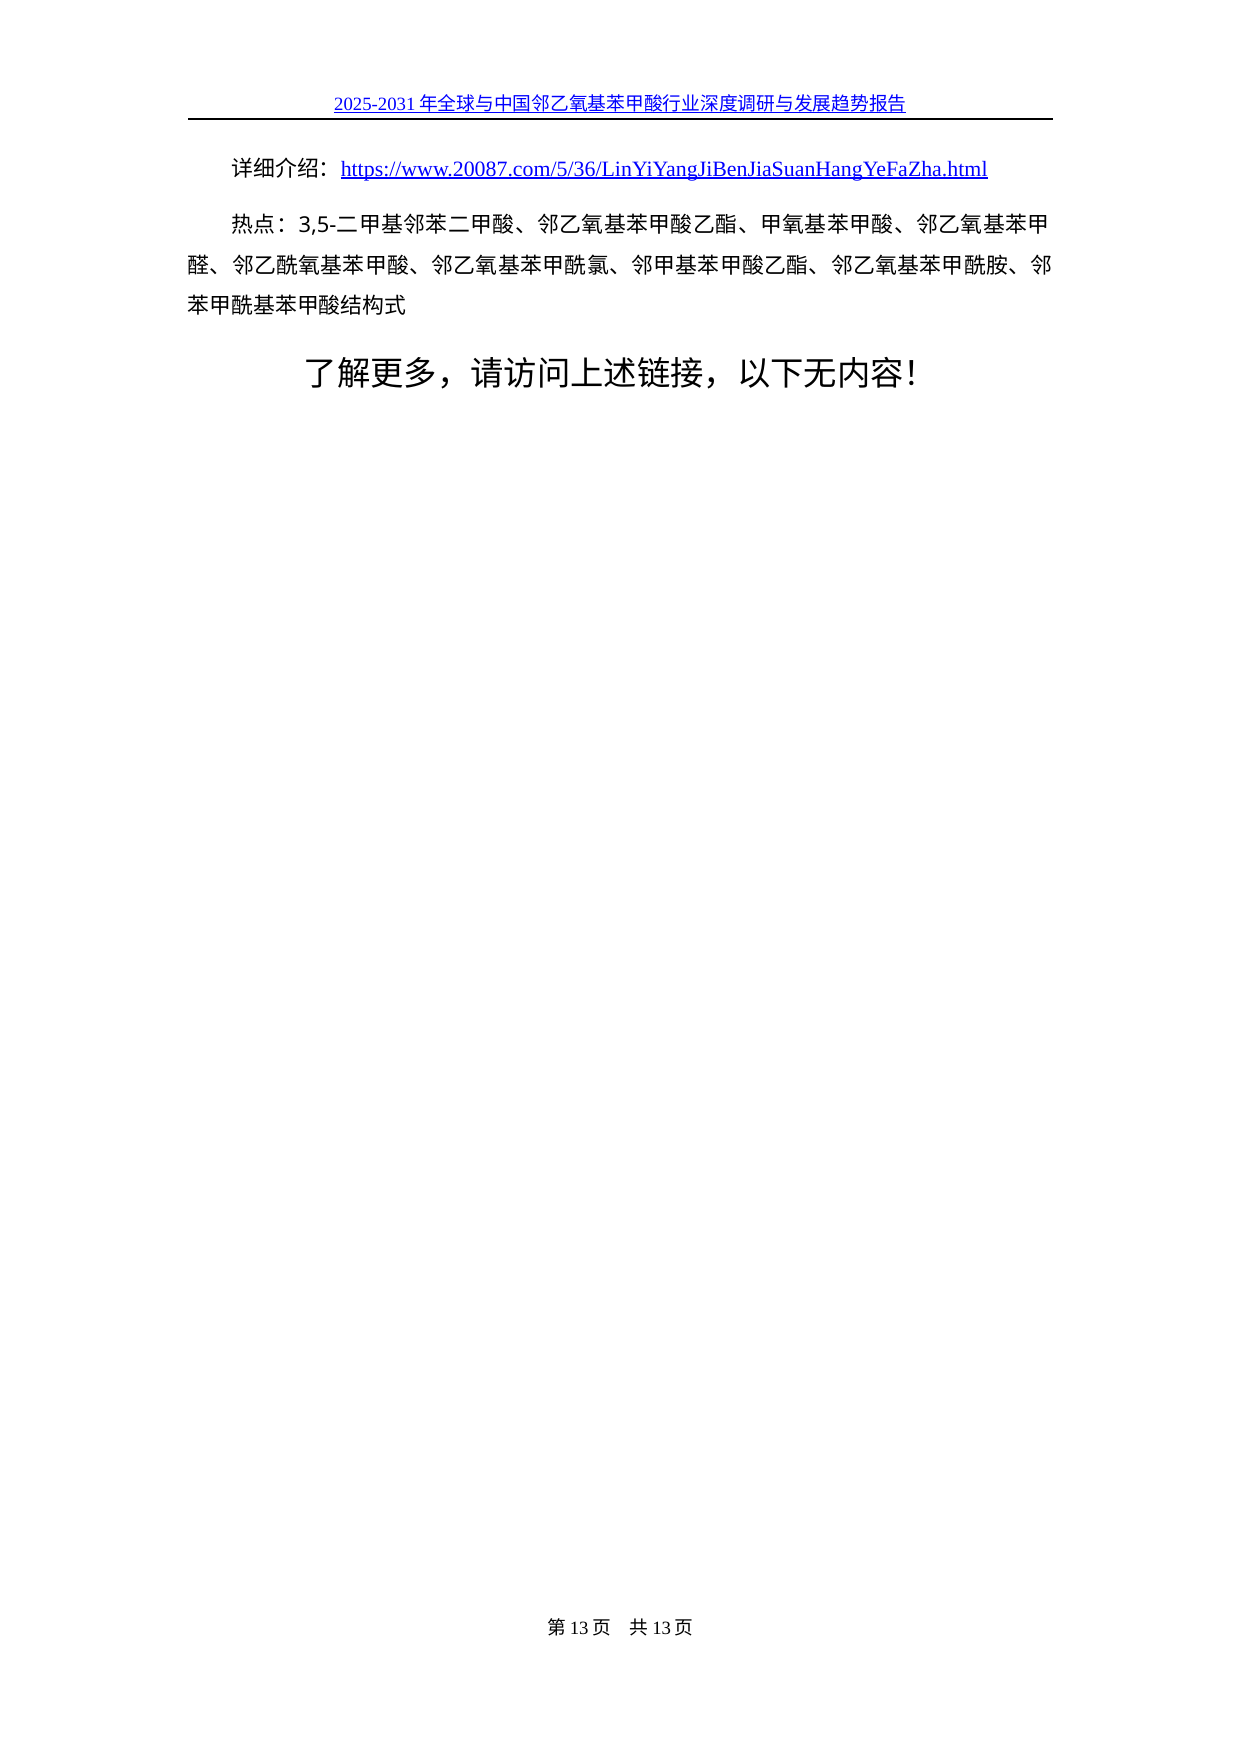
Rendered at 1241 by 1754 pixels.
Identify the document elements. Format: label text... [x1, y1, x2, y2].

title 了解更多，请访问上述链接，以下无内容！ [187, 338, 1053, 403]
text 热点：3,5-二甲基邻苯二甲酸、邻乙氧基苯甲酸乙酯、甲氧基苯甲酸、邻乙氧基苯甲醛、邻乙酰氧基苯甲酸、邻乙氧基苯甲酰氯、邻甲基苯甲酸乙酯、邻乙氧基苯甲酰胺、邻苯甲酰基苯甲酸结构式 [187, 207, 1053, 321]
text 详细介绍：https://www.20087.com/5/36/LinYiYangJiBenJiaSuanHangYeFaZha.html [187, 150, 1053, 183]
